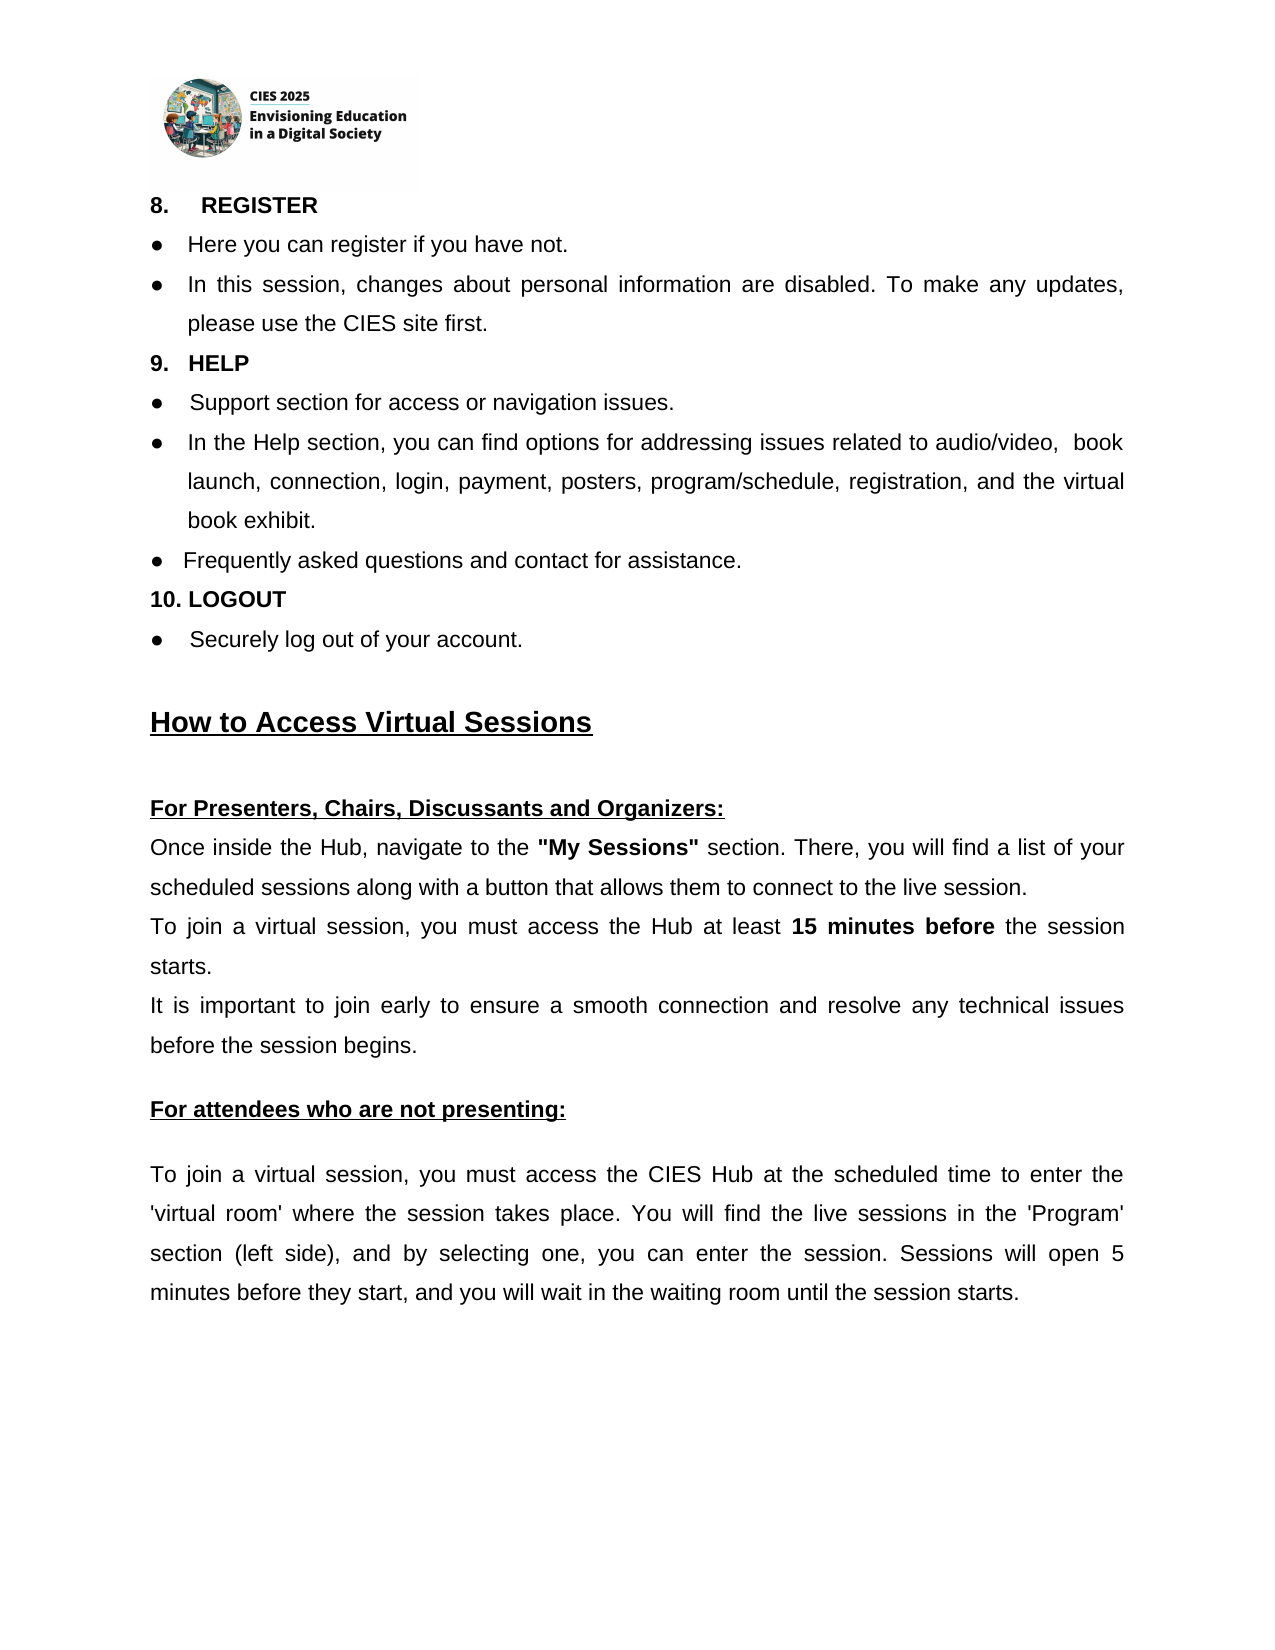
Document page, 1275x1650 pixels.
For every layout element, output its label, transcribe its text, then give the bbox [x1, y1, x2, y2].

list Here you can register if you have not. [150, 231, 1125, 257]
text How to Access Virtual Sessions [150, 705, 1125, 738]
text 8. REGISTER [150, 192, 1125, 218]
list In this session, changes about personal information are disabled. To make any updates, please use the CIES site first. [150, 271, 1125, 336]
text 9. HELP [150, 349, 1125, 376]
text ● Frequently asked questions and contact for assistance. [150, 547, 1125, 573]
text For Presenters, Chairs, Discussants and Organizers: [150, 795, 1125, 821]
text It is important to join early to ensure a smooth connection and resolve any technical issues before the session begins. [150, 992, 1125, 1058]
text ● Securely log out of your account. [150, 626, 1125, 652]
text Once inside the Hub, navigate to the "My Sessions" section. There, you will find a list of your scheduled sessions along with a button that allows them to connect to the live session. [150, 834, 1125, 900]
text For attendees who are not presenting: [150, 1096, 1125, 1122]
picture [150, 75, 421, 192]
text ● Support section for access or navigation issues. [150, 389, 1125, 415]
text To join a virtual session, you must access the Hub at least 15 minutes before the session starts. [150, 913, 1125, 979]
list In the Help section, you can find options for addressing issues related to audio/video, book launch, connection, login, payment, posters, program/schedule, registration, and the virtual book exhibit. [150, 428, 1125, 534]
text To join a virtual session, you must access the CIES Hub at the scheduled time to enter the 'virtual room' where the session takes place. You will find the live sessions in the 'Program' section (left side), and by selecting one, you can enter the session. Sessions will open 5 minutes before they start, and you will wait in the waiting room until the session starts. [150, 1161, 1125, 1305]
text 10. LOGOUT [150, 586, 1125, 613]
